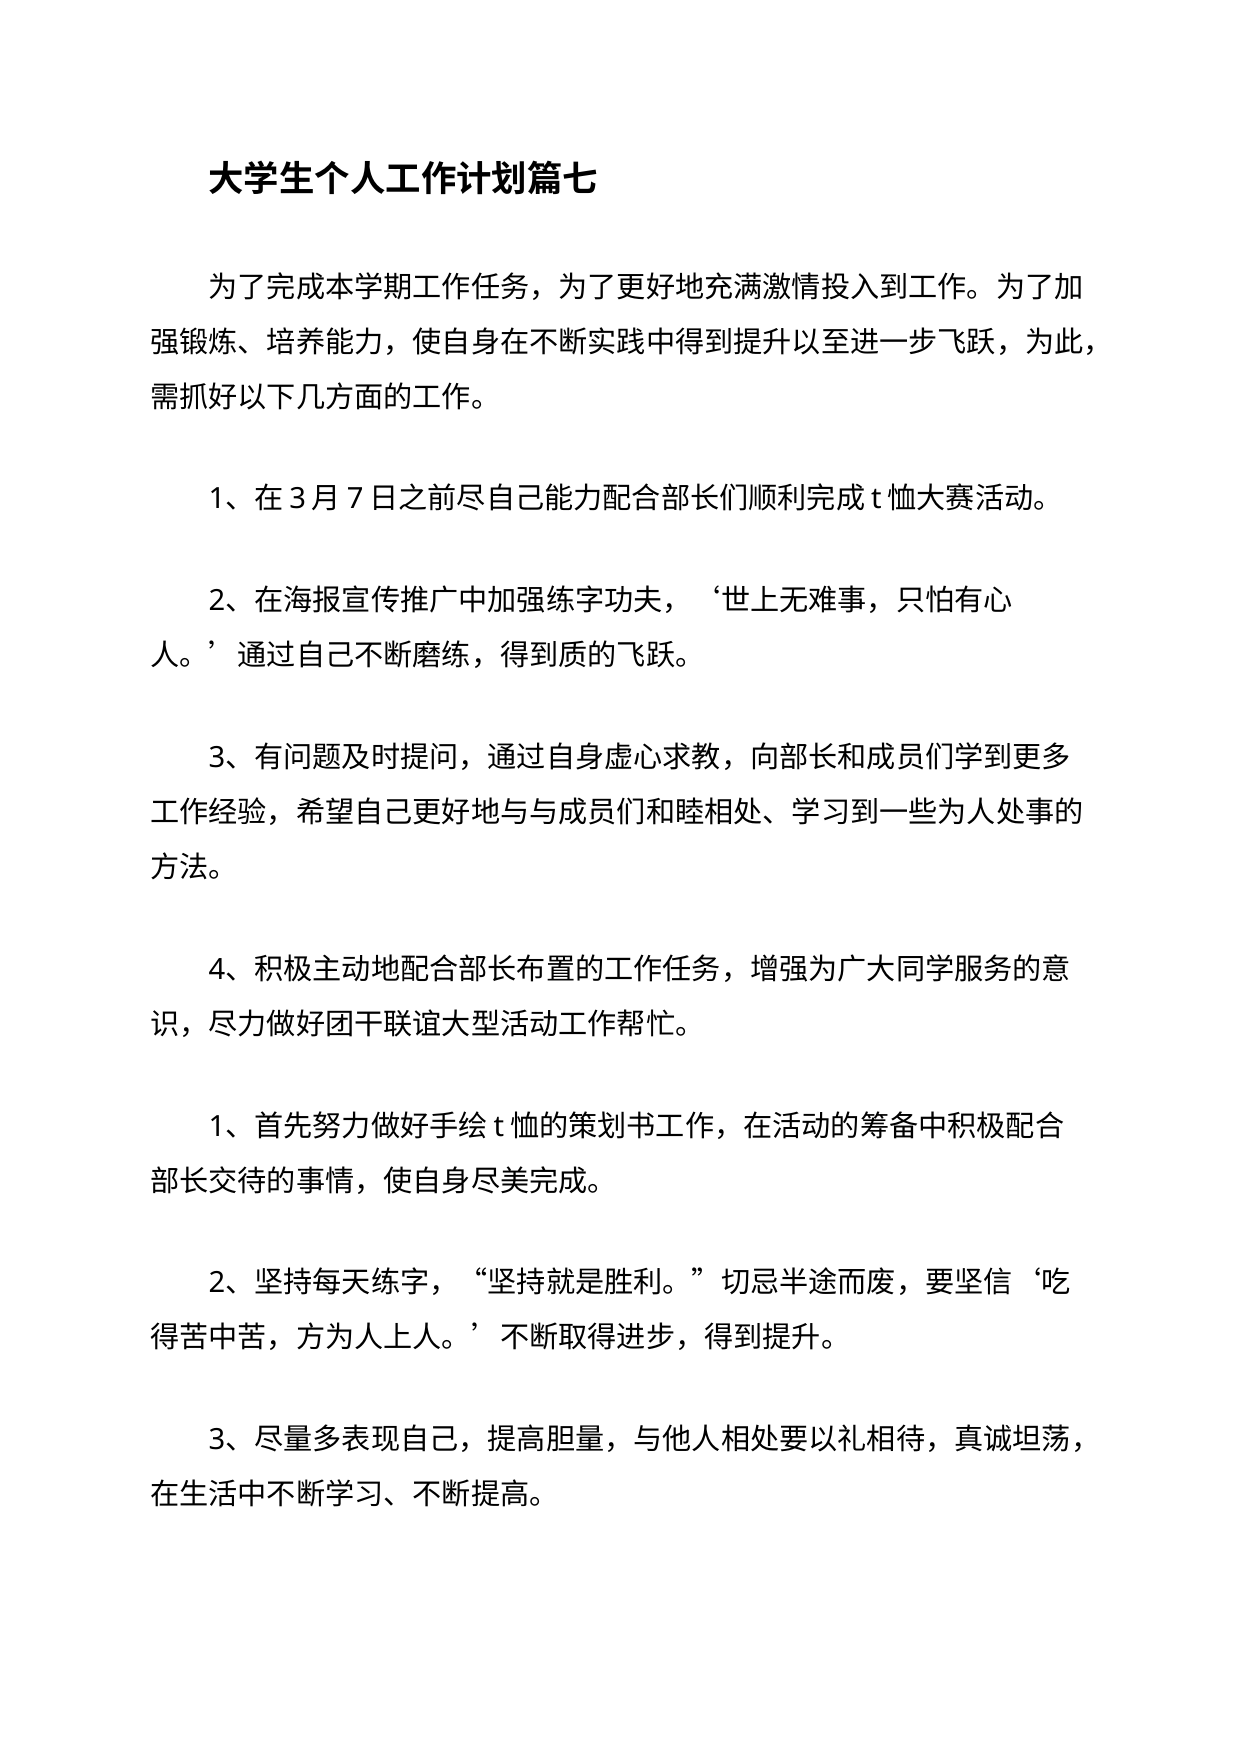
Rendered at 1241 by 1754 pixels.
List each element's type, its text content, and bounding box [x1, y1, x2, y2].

text 3、有问题及时提问，通过自身虚心求教，向部长和成员们学到更多工作经验，希望自己更好地与与成员们和睦相处、学习到一些为人处事的方法。 [150, 734, 1090, 886]
text 1、在3月7日之前尽自己能力配合部长们顺利完成t恤大赛活动。 [150, 475, 1090, 517]
text 4、积极主动地配合部长布置的工作任务，增强为广大同学服务的意识，尽力做好团干联谊大型活动工作帮忙。 [150, 945, 1090, 1043]
text 1、首先努力做好手绘t恤的策划书工作，在活动的筹备中积极配合部长交待的事情，使自身尽美完成。 [150, 1102, 1090, 1199]
text 3、尽量多表现自己，提高胆量，与他人相处要以礼相待，真诚坦荡，在生活中不断学习、不断提高。 [150, 1416, 1090, 1513]
text 大学生个人工作计划篇七 [150, 150, 1090, 201]
text 为了完成本学期工作任务，为了更好地充满激情投入到工作。为了加强锻炼、培养能力，使自身在不断实践中得到提升以至进一步飞跃，为此，需抓好以下几方面的工作。 [150, 263, 1090, 416]
text 2、在海报宣传推广中加强练字功夫，‘世上无难事，只怕有心人。’通过自己不断磨练，得到质的飞跃。 [150, 577, 1090, 674]
text 2、坚持每天练字，“坚持就是胜利。”切忌半途而废，要坚信‘吃得苦中苦，方为人上人。’不断取得进步，得到提升。 [150, 1259, 1090, 1356]
